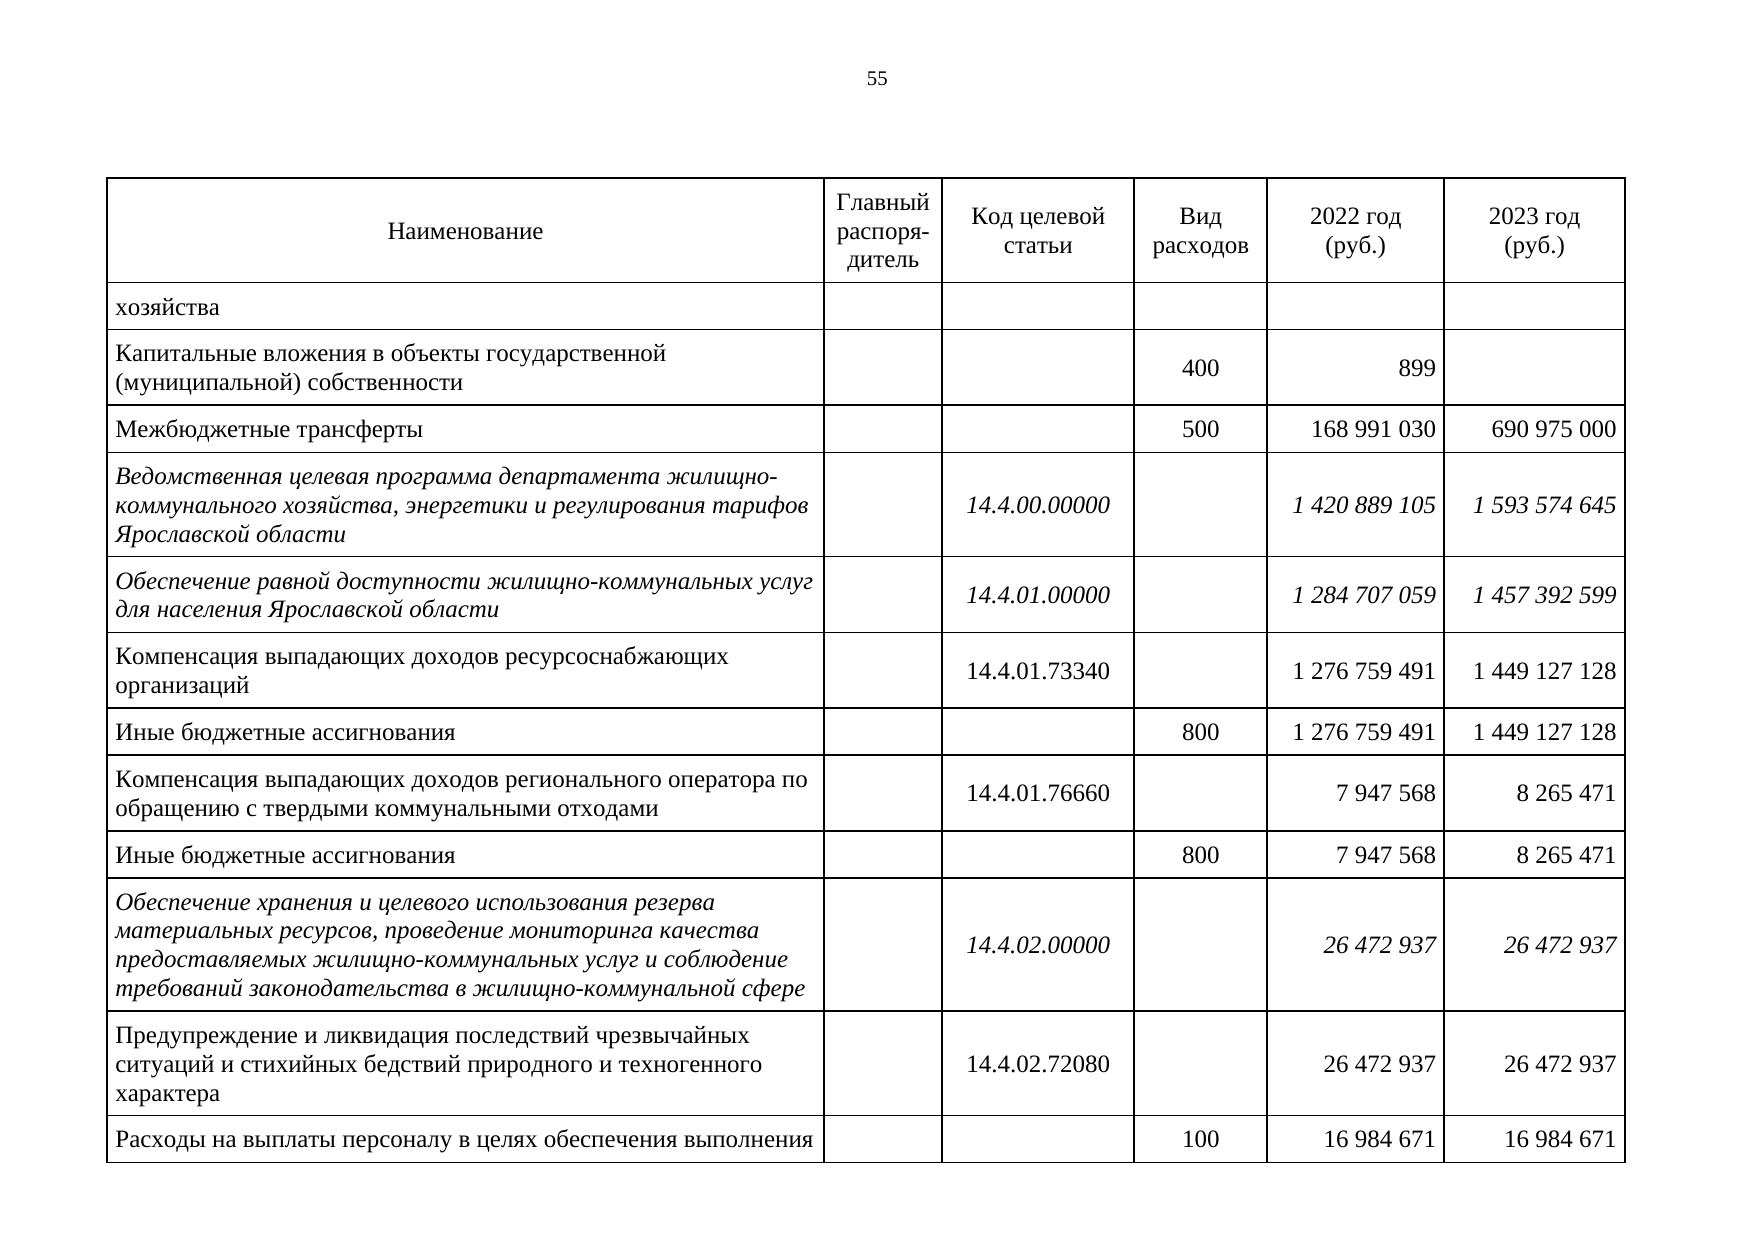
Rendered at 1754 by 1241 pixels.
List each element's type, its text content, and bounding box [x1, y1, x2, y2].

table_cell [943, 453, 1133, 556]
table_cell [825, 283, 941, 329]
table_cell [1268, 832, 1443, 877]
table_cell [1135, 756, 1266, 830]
table_header Главный распоря-дитель [825, 179, 941, 282]
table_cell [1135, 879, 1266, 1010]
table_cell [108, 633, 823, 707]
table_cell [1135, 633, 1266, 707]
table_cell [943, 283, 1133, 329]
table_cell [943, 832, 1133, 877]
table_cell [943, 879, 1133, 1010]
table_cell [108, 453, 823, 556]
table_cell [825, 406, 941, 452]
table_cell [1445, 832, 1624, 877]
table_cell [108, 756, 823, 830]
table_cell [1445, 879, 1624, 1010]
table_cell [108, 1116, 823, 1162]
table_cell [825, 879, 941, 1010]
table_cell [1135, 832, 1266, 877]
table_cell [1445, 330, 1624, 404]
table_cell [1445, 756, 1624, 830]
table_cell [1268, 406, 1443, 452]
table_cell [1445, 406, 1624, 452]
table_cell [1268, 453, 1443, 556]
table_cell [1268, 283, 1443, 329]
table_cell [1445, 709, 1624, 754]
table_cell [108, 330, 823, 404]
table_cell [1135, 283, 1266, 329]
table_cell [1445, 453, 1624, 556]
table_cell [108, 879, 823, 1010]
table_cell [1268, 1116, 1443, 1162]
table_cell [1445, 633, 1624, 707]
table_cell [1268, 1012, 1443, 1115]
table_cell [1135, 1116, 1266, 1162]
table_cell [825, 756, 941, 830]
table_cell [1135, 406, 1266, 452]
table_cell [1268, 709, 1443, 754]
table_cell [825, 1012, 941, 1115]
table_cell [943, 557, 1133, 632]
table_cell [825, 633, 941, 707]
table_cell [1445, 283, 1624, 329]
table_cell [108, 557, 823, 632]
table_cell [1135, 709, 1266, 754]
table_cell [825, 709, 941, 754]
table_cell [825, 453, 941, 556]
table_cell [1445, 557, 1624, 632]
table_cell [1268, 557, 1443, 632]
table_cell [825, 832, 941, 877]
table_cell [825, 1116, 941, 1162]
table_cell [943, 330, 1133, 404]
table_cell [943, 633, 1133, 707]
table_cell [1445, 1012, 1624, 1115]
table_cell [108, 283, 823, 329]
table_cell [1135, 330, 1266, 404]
table_header Код целевой статьи [943, 179, 1133, 282]
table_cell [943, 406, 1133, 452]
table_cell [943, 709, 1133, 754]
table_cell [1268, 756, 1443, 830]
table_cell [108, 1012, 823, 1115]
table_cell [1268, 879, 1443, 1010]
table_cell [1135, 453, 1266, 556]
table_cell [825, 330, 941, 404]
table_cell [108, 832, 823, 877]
table_header Наименование [108, 179, 823, 282]
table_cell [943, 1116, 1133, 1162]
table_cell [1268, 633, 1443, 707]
table_header 2023 год (руб.) [1445, 179, 1624, 282]
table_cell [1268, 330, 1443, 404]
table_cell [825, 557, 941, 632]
table_header Вид расходов [1135, 179, 1266, 282]
table_header 2022 год (руб.) [1268, 179, 1443, 282]
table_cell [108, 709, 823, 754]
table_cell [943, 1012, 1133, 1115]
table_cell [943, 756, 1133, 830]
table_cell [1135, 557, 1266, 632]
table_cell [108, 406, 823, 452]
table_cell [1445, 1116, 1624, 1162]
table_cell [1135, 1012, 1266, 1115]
